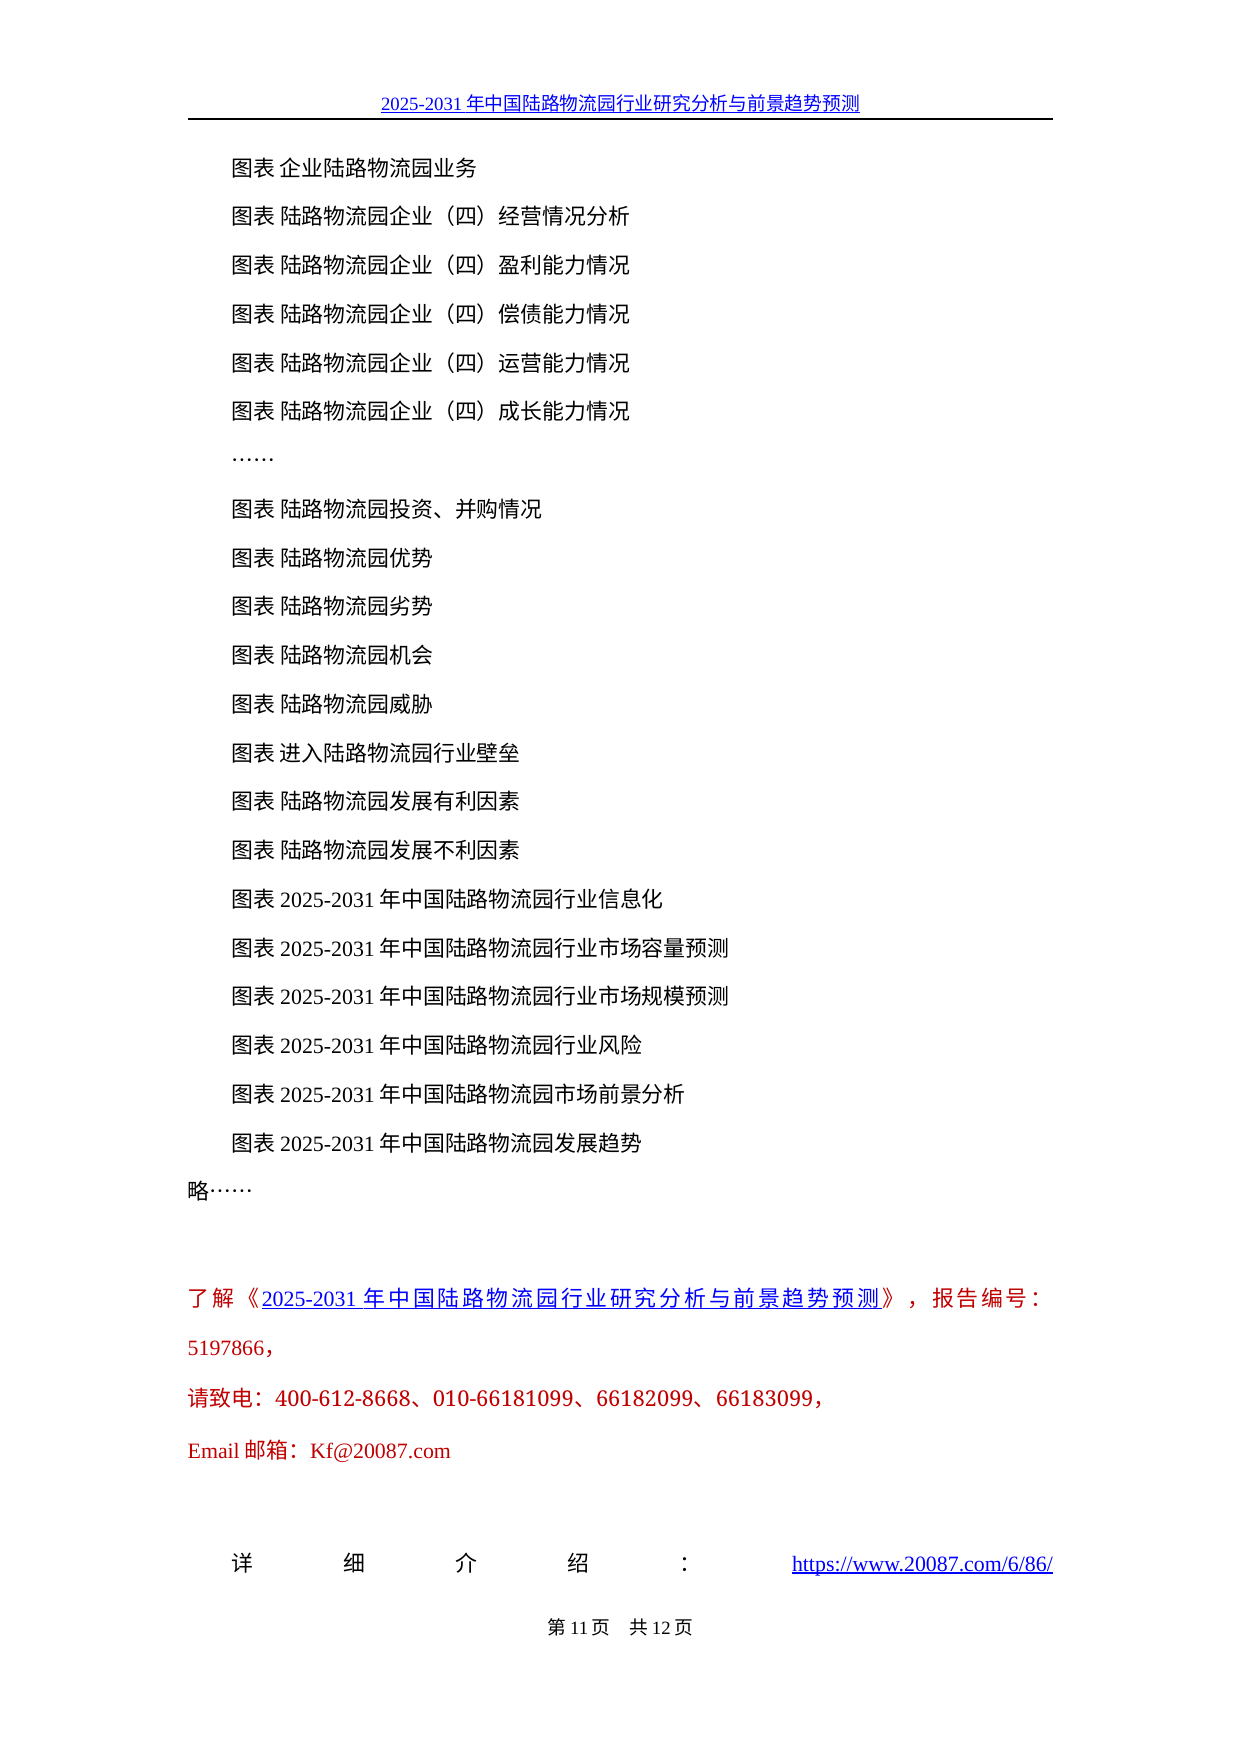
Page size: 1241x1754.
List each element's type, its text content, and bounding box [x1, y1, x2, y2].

text Email邮箱：Kf@20087.com [187, 1432, 1053, 1465]
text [187, 150, 1053, 1206]
text 请致电：400-612-8668、010-66181099、66182099、66183099， [187, 1381, 1053, 1413]
text 了解《2025-2031年中国陆路物流园行业研究分析与前景趋势预测》，报告编号：5197866， [187, 1280, 1053, 1362]
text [187, 1545, 1053, 1578]
